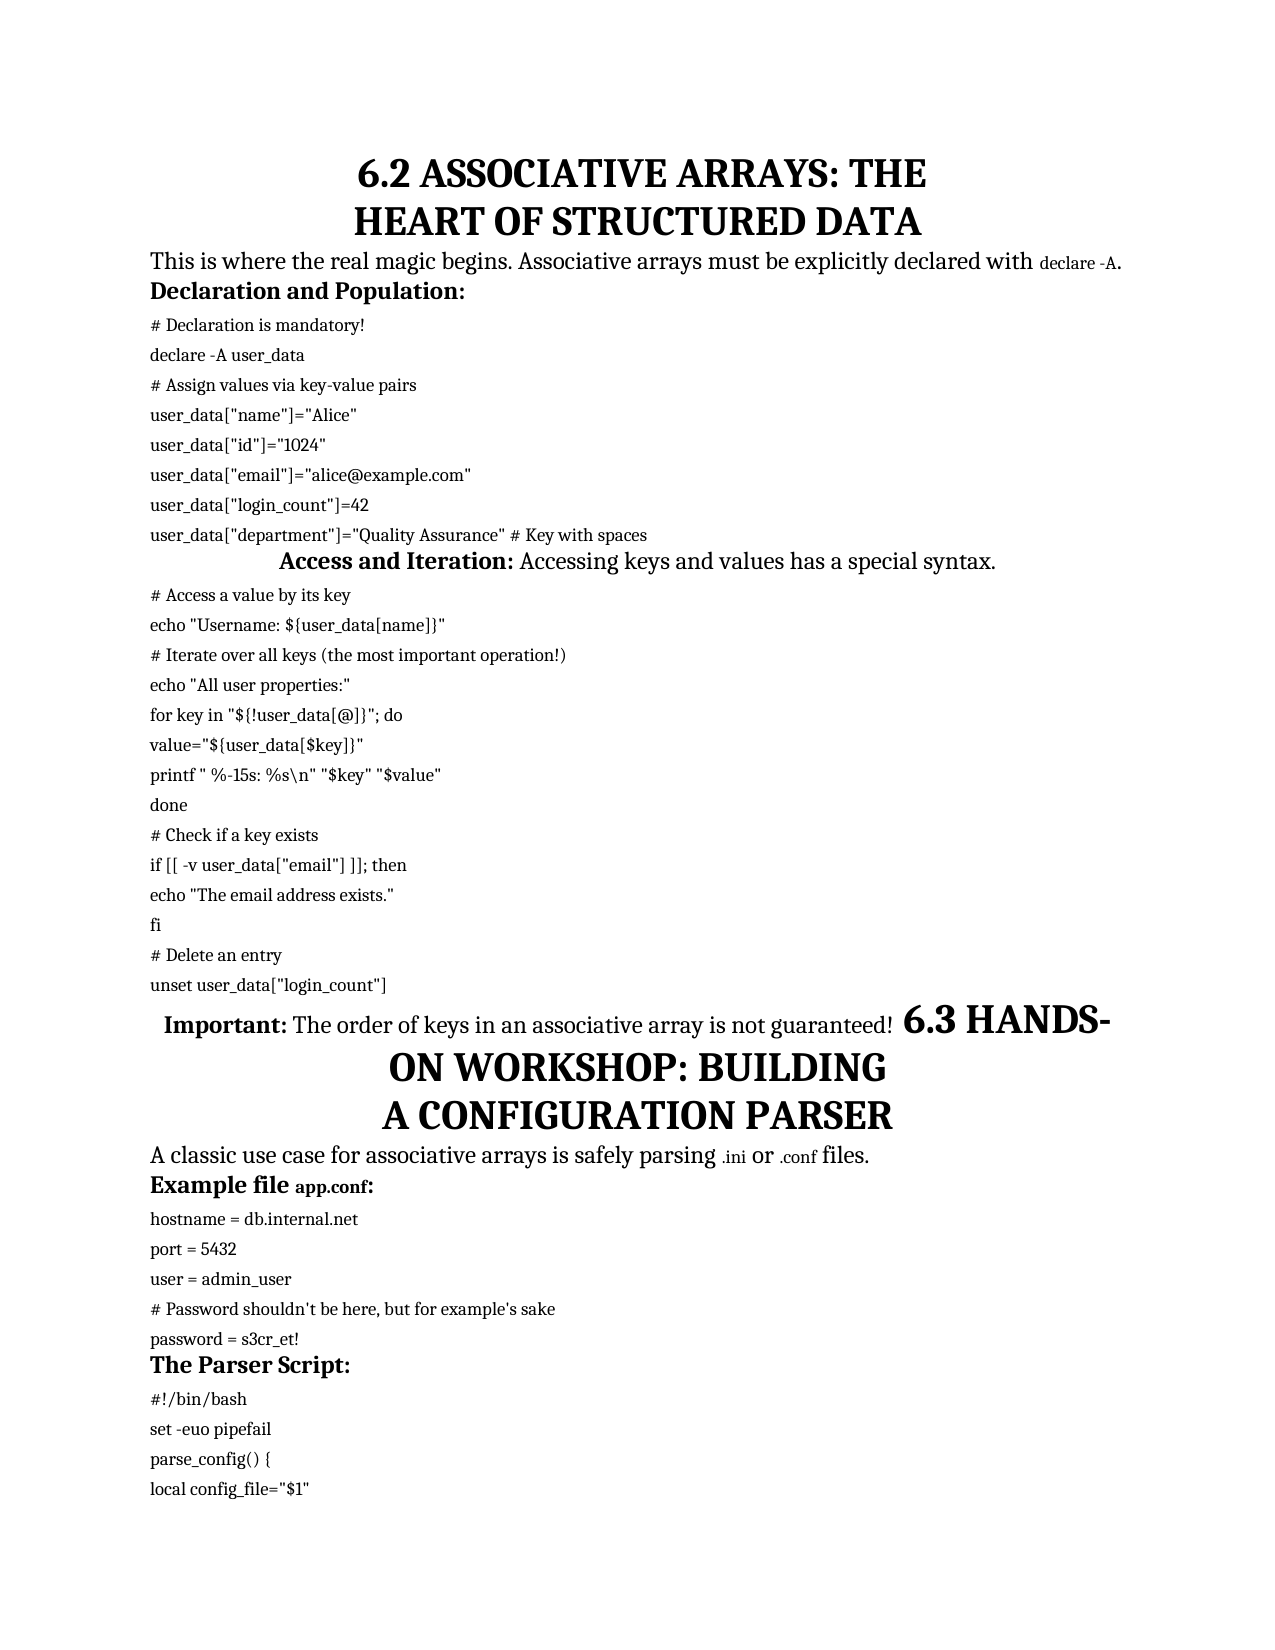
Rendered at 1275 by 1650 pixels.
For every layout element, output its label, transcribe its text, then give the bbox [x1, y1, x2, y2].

text This is where the real magic begins. Associative arrays must be explicitly declared with declare -A. [150, 246, 1125, 276]
text password = s3cr_et! [150, 1319, 1125, 1349]
text A CONFIGURATION PARSER [150, 1092, 1125, 1139]
text HEART OF STRUCTURED DATA [150, 198, 1125, 246]
text # Password shouldn't be here, but for example's sake [150, 1289, 1125, 1319]
text done [150, 786, 1125, 816]
text declare -A user_data [150, 336, 1125, 366]
text # Assign values via key-value pairs [150, 366, 1125, 396]
text if [[ -v user_data["email"] ]]; then [150, 846, 1125, 876]
text The Parser Script: [150, 1349, 1125, 1379]
text set -euo pipefail [150, 1409, 1125, 1439]
text echo "Username: ${user_data[name]}" [150, 606, 1125, 636]
text printf " %-15s: %s\n" "$key" "$value" [150, 756, 1125, 786]
text fi [150, 906, 1125, 936]
text Access and Iteration: Accessing keys and values has a special syntax. [150, 546, 1125, 576]
text value="${user_data[$key]}" [150, 726, 1125, 756]
text Important: The order of keys in an associative array is not guaranteed! 6.3 HANDS-ON WORKSHOP: BUILDING [150, 996, 1125, 1092]
text user_data["id"]="1024" [150, 426, 1125, 456]
text Example file app.conf: [150, 1169, 1125, 1199]
text local config_file="$1" [150, 1469, 1125, 1499]
text user_data["department"]="Quality Assurance" # Key with spaces [150, 516, 1125, 546]
text #!/bin/bash [150, 1379, 1125, 1409]
text user_data["email"]="alice@example.com" [150, 456, 1125, 486]
text # Iterate over all keys (the most important operation!) [150, 636, 1125, 666]
text for key in "${!user_data[@]}"; do [150, 696, 1125, 726]
text A classic use case for associative arrays is safely parsing .ini or .conf files. [150, 1139, 1125, 1169]
text # Check if a key exists [150, 816, 1125, 846]
text echo "The email address exists." [150, 876, 1125, 906]
text # Access a value by its key [150, 576, 1125, 606]
text # Declaration is mandatory! [150, 306, 1125, 336]
text 6.2 ASSOCIATIVE ARRAYS: THE [150, 150, 1125, 198]
text user_data["login_count"]=42 [150, 486, 1125, 516]
text hostname = db.internal.net [150, 1199, 1125, 1229]
text unset user_data["login_count"] [150, 966, 1125, 996]
text parse_config() { [150, 1439, 1125, 1469]
text Declaration and Population: [150, 276, 1125, 306]
text port = 5432 [150, 1229, 1125, 1259]
text user = admin_user [150, 1259, 1125, 1289]
text # Delete an entry [150, 936, 1125, 966]
text echo "All user properties:" [150, 666, 1125, 696]
text user_data["name"]="Alice" [150, 396, 1125, 426]
